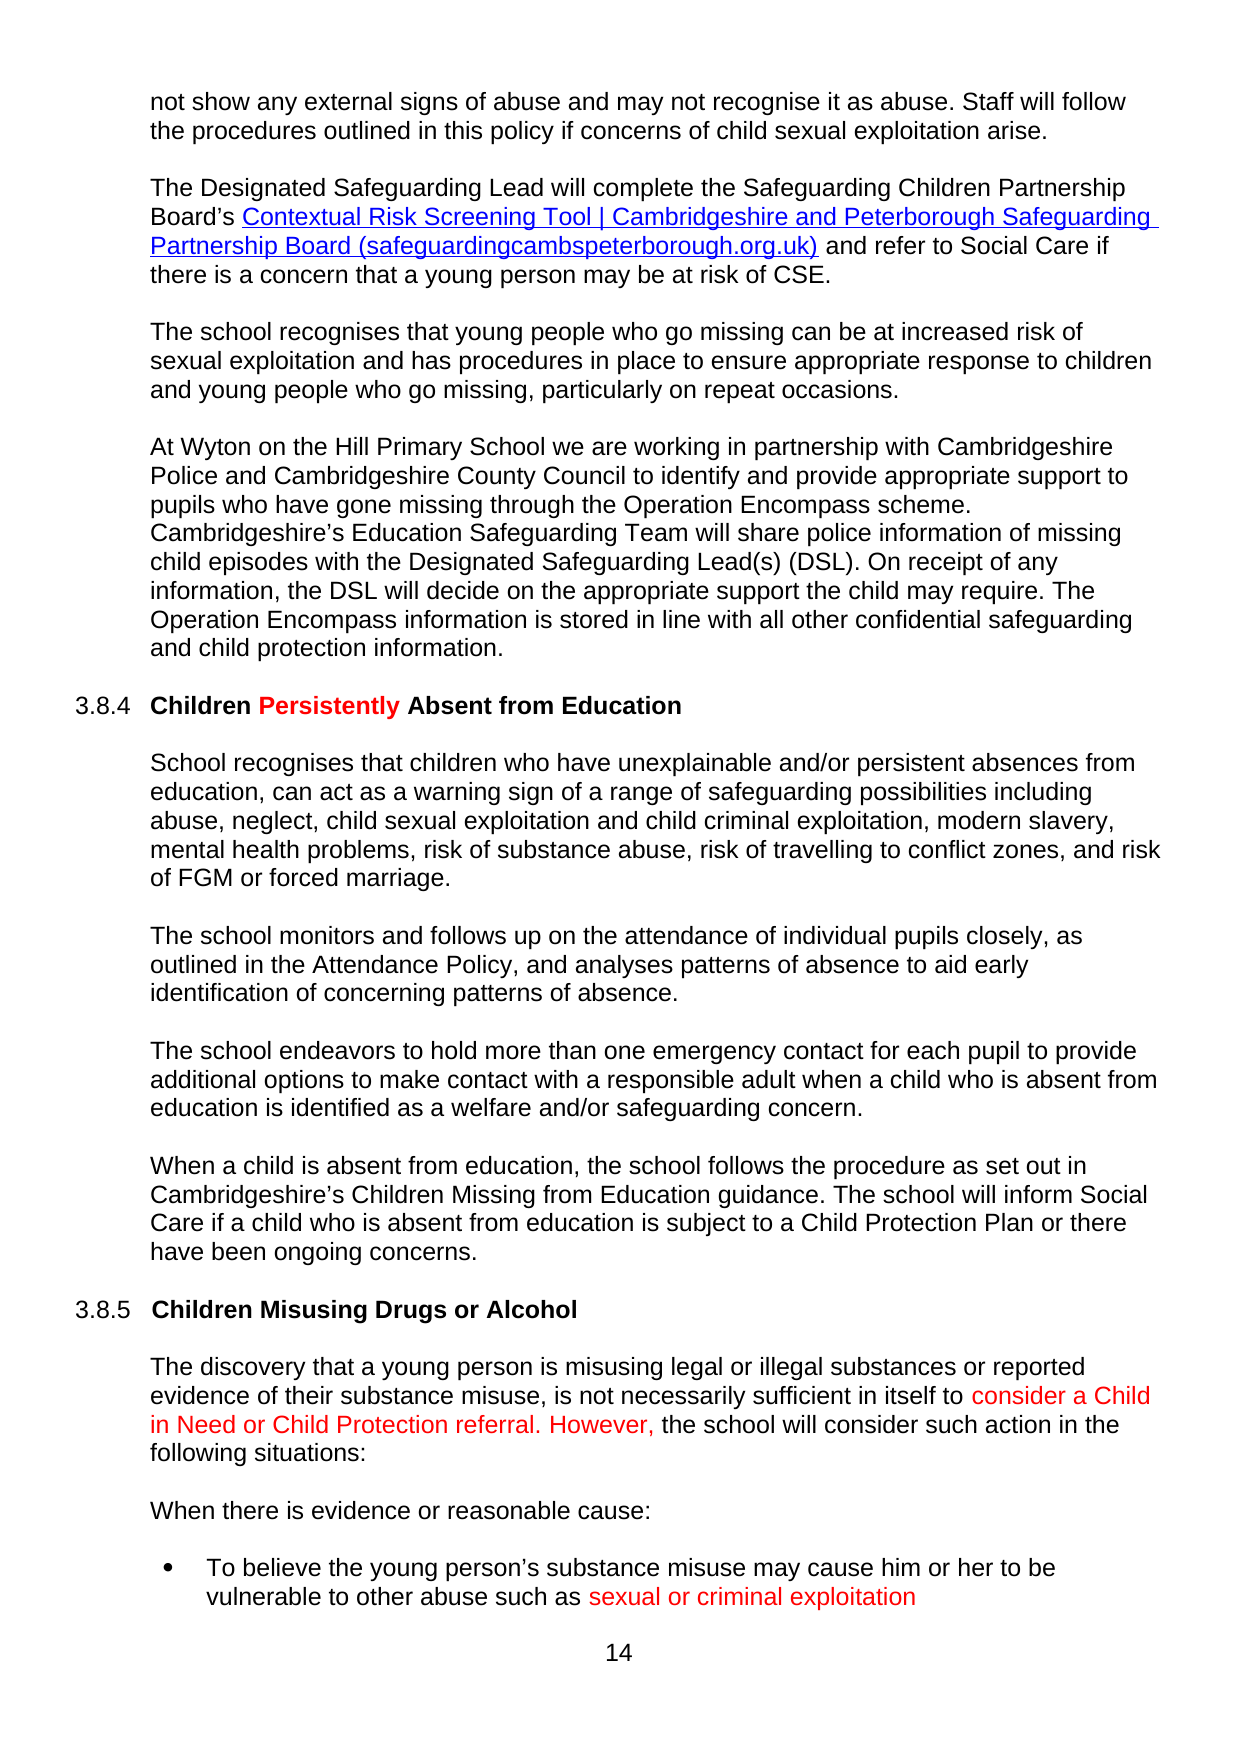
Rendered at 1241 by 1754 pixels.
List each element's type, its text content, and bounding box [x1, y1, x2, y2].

text When a child is absent from education, the school follows the procedure as set out in Cambridgeshire’s Children Missing from Education guidance. The school will inform Social Care if a child who is absent from education is subject to a Child Protection Plan or there have been ongoing concerns. [150, 1151, 1162, 1266]
text The school endeavors to hold more than one emergency contact for each pupil to provide additional options to make contact with a responsible adult when a child who is absent from education is identified as a welfare and/or safeguarding concern. [150, 1036, 1162, 1122]
text The school recognises that young people who go missing can be at increased risk of sexual exploitation and has procedures in place to ensure appropriate response to children and young people who go missing, particularly on repeat occasions. [150, 317, 1162, 403]
text 3.8.5 Children Misusing Drugs or Alcohol [75, 1295, 1162, 1323]
text The discovery that a young person is misusing legal or illegal substances or reported evidence of their substance misuse, is not necessarily sufficient in itself to consider a Child in Need or Child Protection referral. However, the school will consider such action in the following situations: [75, 1352, 1168, 1467]
text At Wyton on the Hill Primary School we are working in partnership with Cambridgeshire Police and Cambridgeshire County Council to identify and provide appropriate support to pupils who have gone missing through the Operation Encompass scheme. Cambridgeshire’s Education Safeguarding Team will share police information of missing child episodes with the Designated Safeguarding Lead(s) (DSL). On receipt of any information, the DSL will decide on the appropriate support the child may require. The Operation Encompass information is stored in line with all other confidential safeguarding and child protection information. [150, 432, 1162, 662]
text School recognises that children who have unexplainable and/or persistent absences from education, can act as a warning sign of a range of safeguarding possibilities including abuse, neglect, child sexual exploitation and child criminal exploitation, modern slavery, mental health problems, risk of substance abuse, risk of travelling to conflict zones, and risk of FGM or forced marriage. [150, 748, 1162, 892]
text The school monitors and follows up on the attendance of individual pupils closely, as outlined in the Attendance Policy, and analyses patterns of absence to aid early identification of concerning patterns of absence. [150, 921, 1162, 1007]
text When there is evidence or reasonable cause: [75, 1496, 1168, 1553]
text The Designated Safeguarding Lead will complete the Safeguarding Children Partnership Board’s Contextual Risk Screening Tool | Cambridgeshire and Peterborough Safeguarding Partnership Board (safeguardingcambspeterborough.org.uk) and refer to Social Care if there is a concern that a young person may be at risk of CSE. [150, 173, 1162, 288]
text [150, 87, 1162, 145]
text 3.8.4 Children Persistently Absent from Education [75, 691, 1162, 720]
list To believe the young person’s substance misuse may cause him or her to be vulnerable to other abuse such as sexual or criminal exploitation [164, 1553, 1168, 1611]
